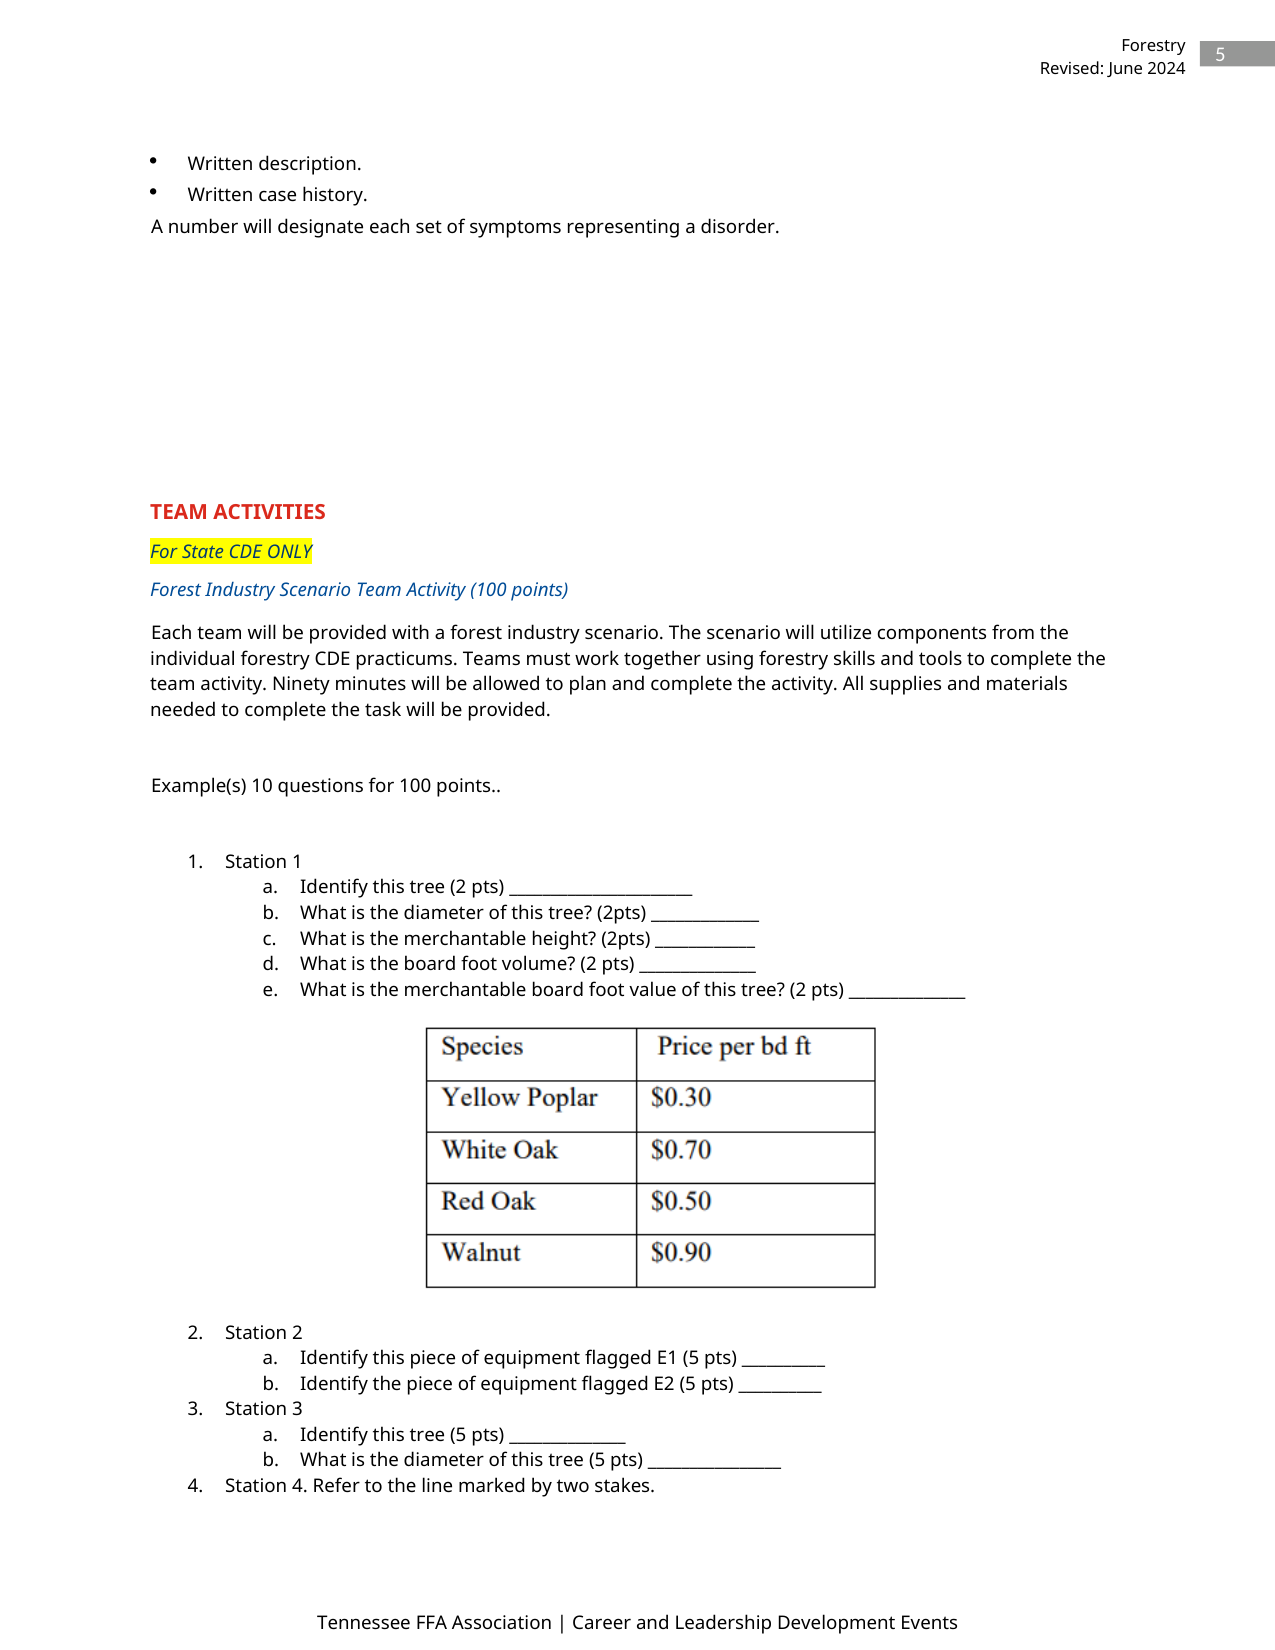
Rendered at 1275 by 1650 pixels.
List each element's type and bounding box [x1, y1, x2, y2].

picture [383, 1013, 892, 1307]
